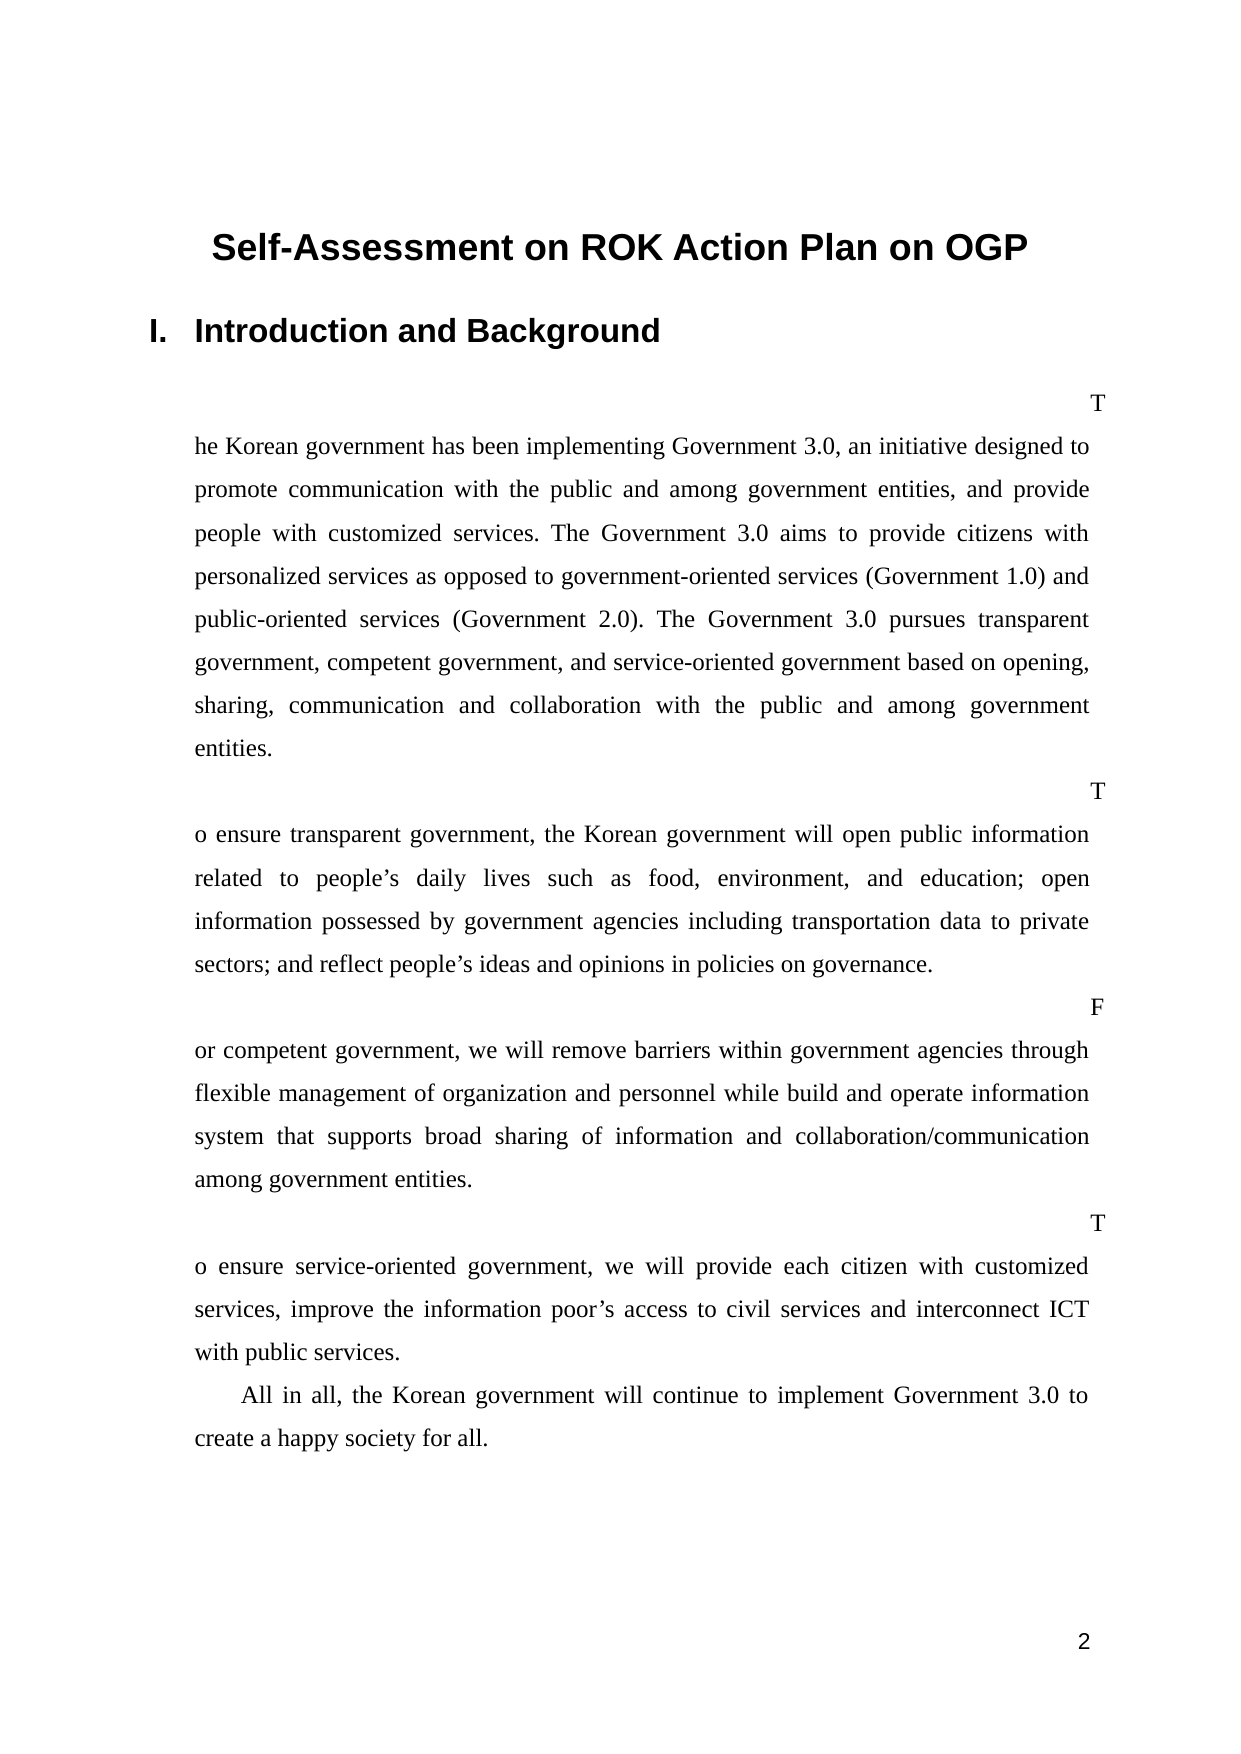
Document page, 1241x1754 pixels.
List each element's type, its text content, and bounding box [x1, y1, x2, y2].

list For competent government, we will remove barriers within government agencies through flexible management of organization and personnel while build and operate information system that supports broad sharing of information and collaboration/communication among government entities. [194, 992, 1090, 1193]
list To ensure service-oriented government, we will provide each citizen with customized services, improve the information poor’s access to civil services and interconnect ICT with public services. [194, 1208, 1090, 1366]
list To ensure transparent government, the Korean government will open public information related to people’s daily lives such as food, environment, and education; open information possessed by government agencies including transportation data to private sectors; and reflect people’s ideas and opinions in policies on governance. [194, 776, 1090, 978]
list All in all, the Korean government will continue to implement Government 3.0 to create a happy society for all. [194, 1380, 1090, 1452]
text Self-Assessment on ROK Action Plan on OGP [150, 225, 1090, 268]
list The Korean government has been implementing Government 3.0, an initiative designed to promote communication with the public and among government entities, and provide people with customized services. The Government 3.0 aims to provide citizens with personalized services as opposed to government-oriented services (Government 1.0) and public-oriented services (Government 2.0). The Government 3.0 pursues transparent government, competent government, and service-oriented government based on opening, sharing, communication and collaboration with the public and among government entities. [194, 388, 1090, 762]
list Introduction and Background [149, 311, 1090, 350]
